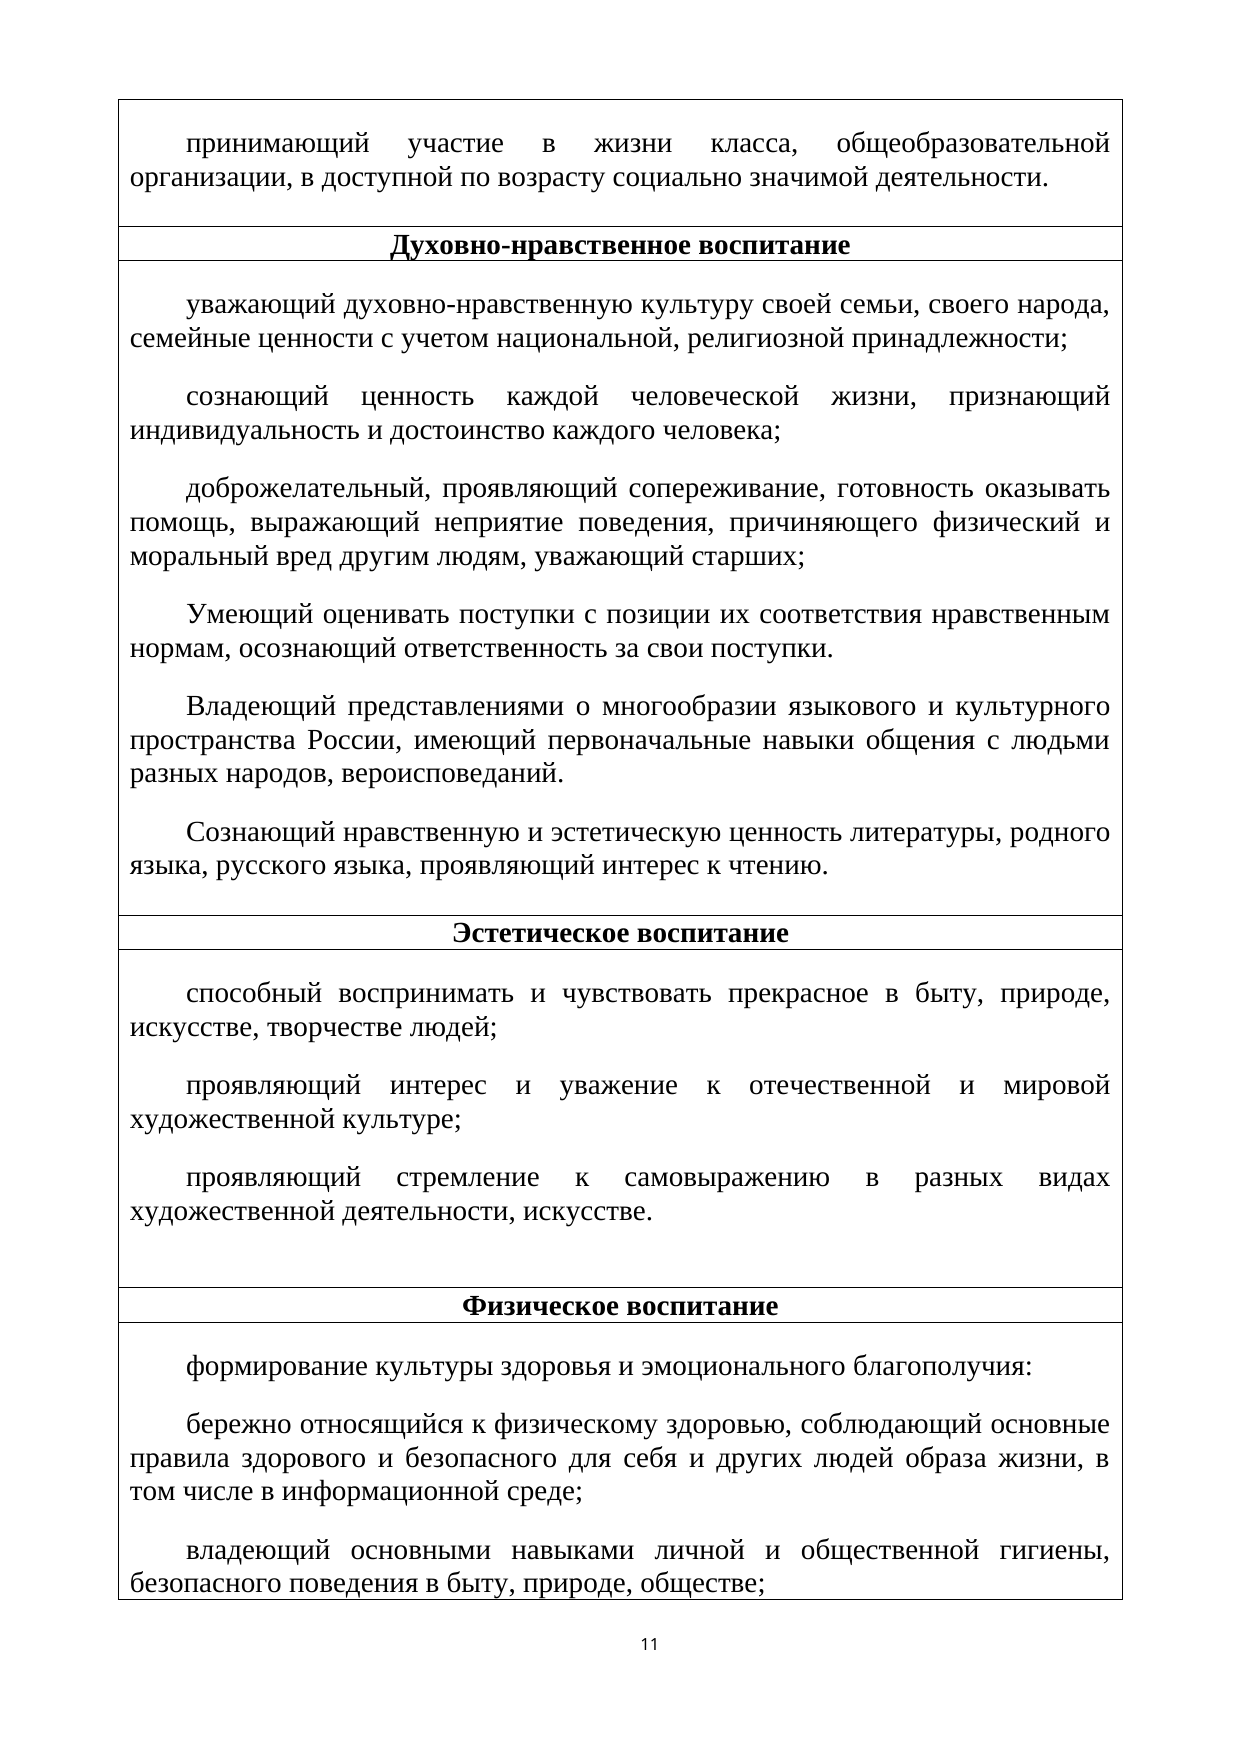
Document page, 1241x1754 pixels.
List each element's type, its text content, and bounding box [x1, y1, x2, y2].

table_cell Физическое воспитание [119, 1288, 1122, 1322]
table_cell Эстетическое воспитание [119, 916, 1122, 949]
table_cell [119, 100, 1122, 226]
table_cell способный воспринимать и чувствовать прекрасное в быту, природе, искусстве, творчестве людей; проявляющий интерес и уважение к отечественной и мировой художественной культуре; проявляющий стремление к самовыражению в разных видах художественной деятельности, искусстве. [119, 950, 1122, 1287]
table_cell уважающий духовно-нравственную культуру своей семьи, своего народа, семейные ценности с учетом национальной, религиозной принадлежности; сознающий ценность каждой человеческой жизни, признающий индивидуальность и достоинство каждого человека; доброжелательный, проявляющий сопереживание, готовность оказывать помощь, выражающий неприятие поведения, причиняющего физический и моральный вред другим людям, уважающий старших; Умеющий оценивать поступки с позиции их соответствия нравственным нормам, осознающий ответственность за свои поступки. Владеющий представлениями о многообразии языкового и культурного пространства России, имеющий первоначальные навыки общения с людьми разных народов, вероисповеданий. Сознающий нравственную и эстетическую ценность литературы, родного языка, русского языка, проявляющий интерес к чтению. [119, 261, 1122, 914]
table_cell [119, 1323, 1122, 1599]
table_cell Духовно-нравственное воспитание [119, 227, 1122, 260]
